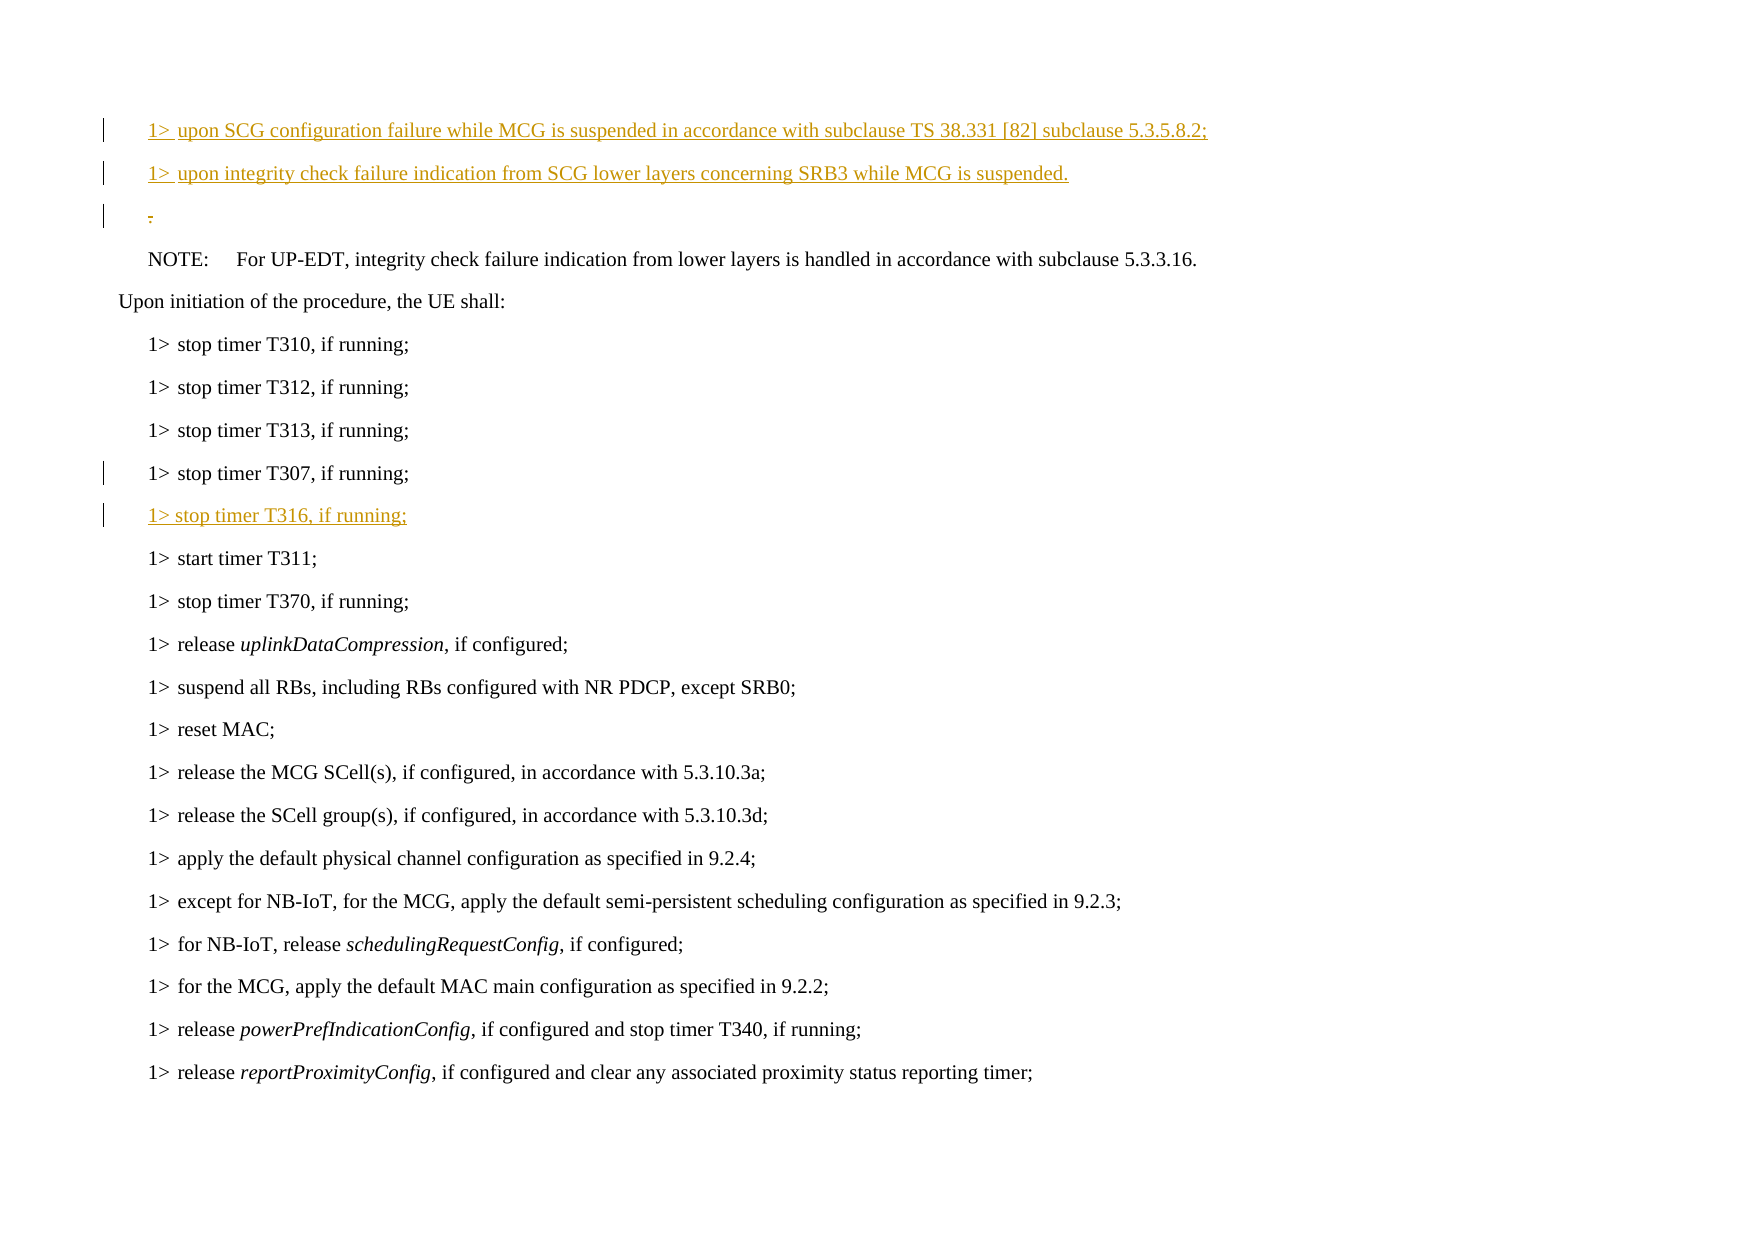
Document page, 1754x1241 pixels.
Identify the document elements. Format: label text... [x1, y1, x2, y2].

text 1> release powerPrefIndicationConfig, if configured and stop timer T340, if running; [148, 1017, 1606, 1041]
text 1> stop timer T313, if running; [148, 418, 1606, 442]
text 1> release uplinkDataCompression, if configured; [148, 632, 1606, 656]
text 1> release the MCG SCell(s), if configured, in accordance with 5.3.10.3a; [148, 760, 1606, 784]
text 1> suspend all RBs, including RBs configured with NR PDCP, except SRB0; [148, 674, 1606, 699]
text 1> release reportProximityConfig, if configured and clear any associated proximity status reporting timer; [148, 1060, 1606, 1084]
text 1> stop timer T310, if running; [148, 332, 1606, 356]
text 1> except for NB-IoT, for the MCG, apply the default semi-persistent scheduling configuration as specified in 9.2.3; [148, 889, 1606, 913]
text 1> start timer T311; [148, 546, 1606, 570]
text 1> apply the default physical channel configuration as specified in 9.2.4; [148, 846, 1606, 870]
text 1> for the MCG, apply the default MAC main configuration as specified in 9.2.2; [148, 974, 1606, 998]
text 1> stop timer T307, if running; [148, 461, 1606, 484]
text 1> stop timer T312, if running; [148, 375, 1606, 399]
text 1> stop timer T370, if running; [148, 589, 1606, 613]
text Upon initiation of the procedure, the UE shall: [118, 289, 1606, 313]
text 1> reset MAC; [148, 717, 1606, 741]
text 1> release the SCell group(s), if configured, in accordance with 5.3.10.3d; [148, 803, 1606, 827]
text NOTE: For UP-EDT, integrity check failure indication from lower layers is handled in accordance with subclause 5.3.3.16. [148, 246, 1606, 271]
text 1> for NB-IoT, release schedulingRequestConfig, if configured; [148, 931, 1606, 956]
